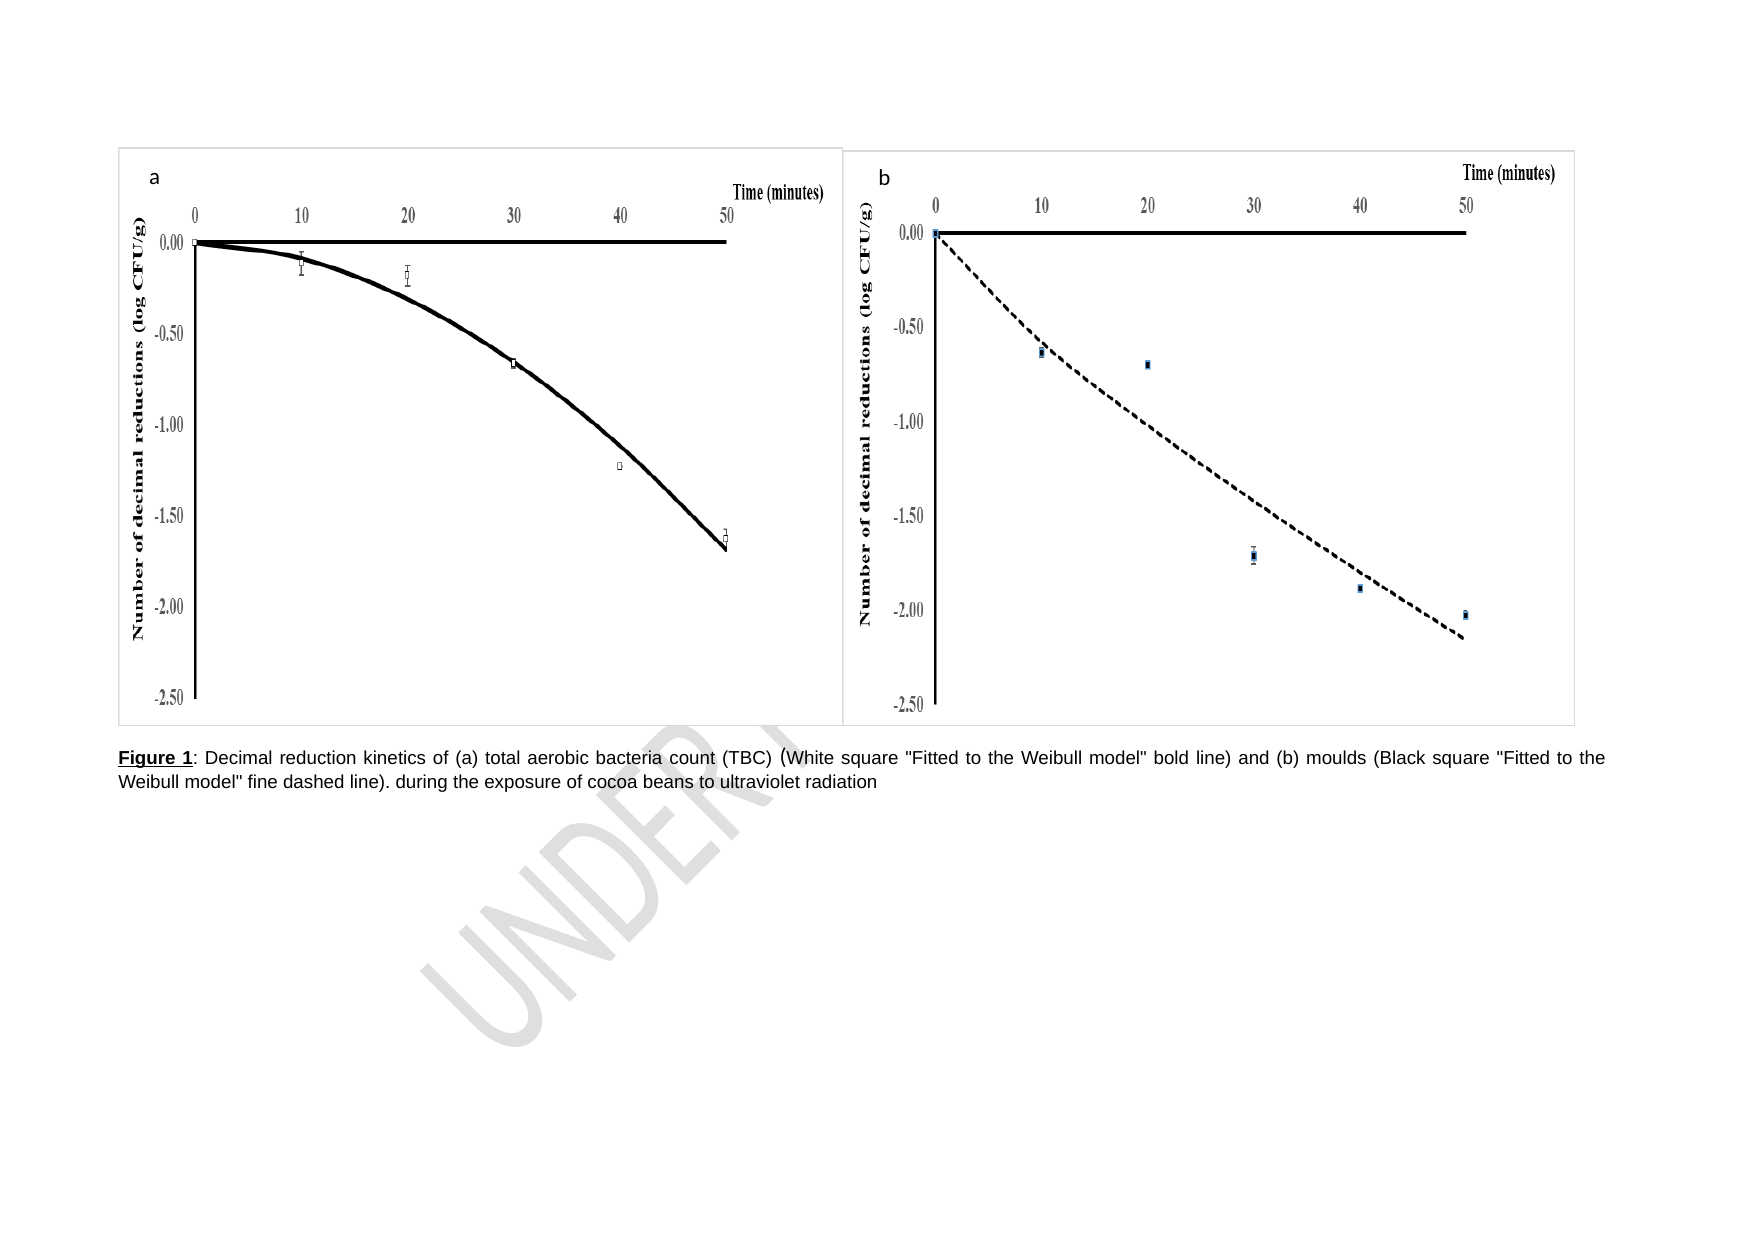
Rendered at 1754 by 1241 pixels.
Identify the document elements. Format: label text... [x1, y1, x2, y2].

picture [118, 147, 1575, 726]
text Figure 1: Decimal reduction kinetics of (a) total aerobic bacteria count (TBC) (White square "Fitted to the Weibull model" bold line) and (b) moulds (Black square "Fitted to the Weibull model" fine dashed line). during the exposure of cocoa beans to ultraviolet radiation [118, 742, 1606, 792]
